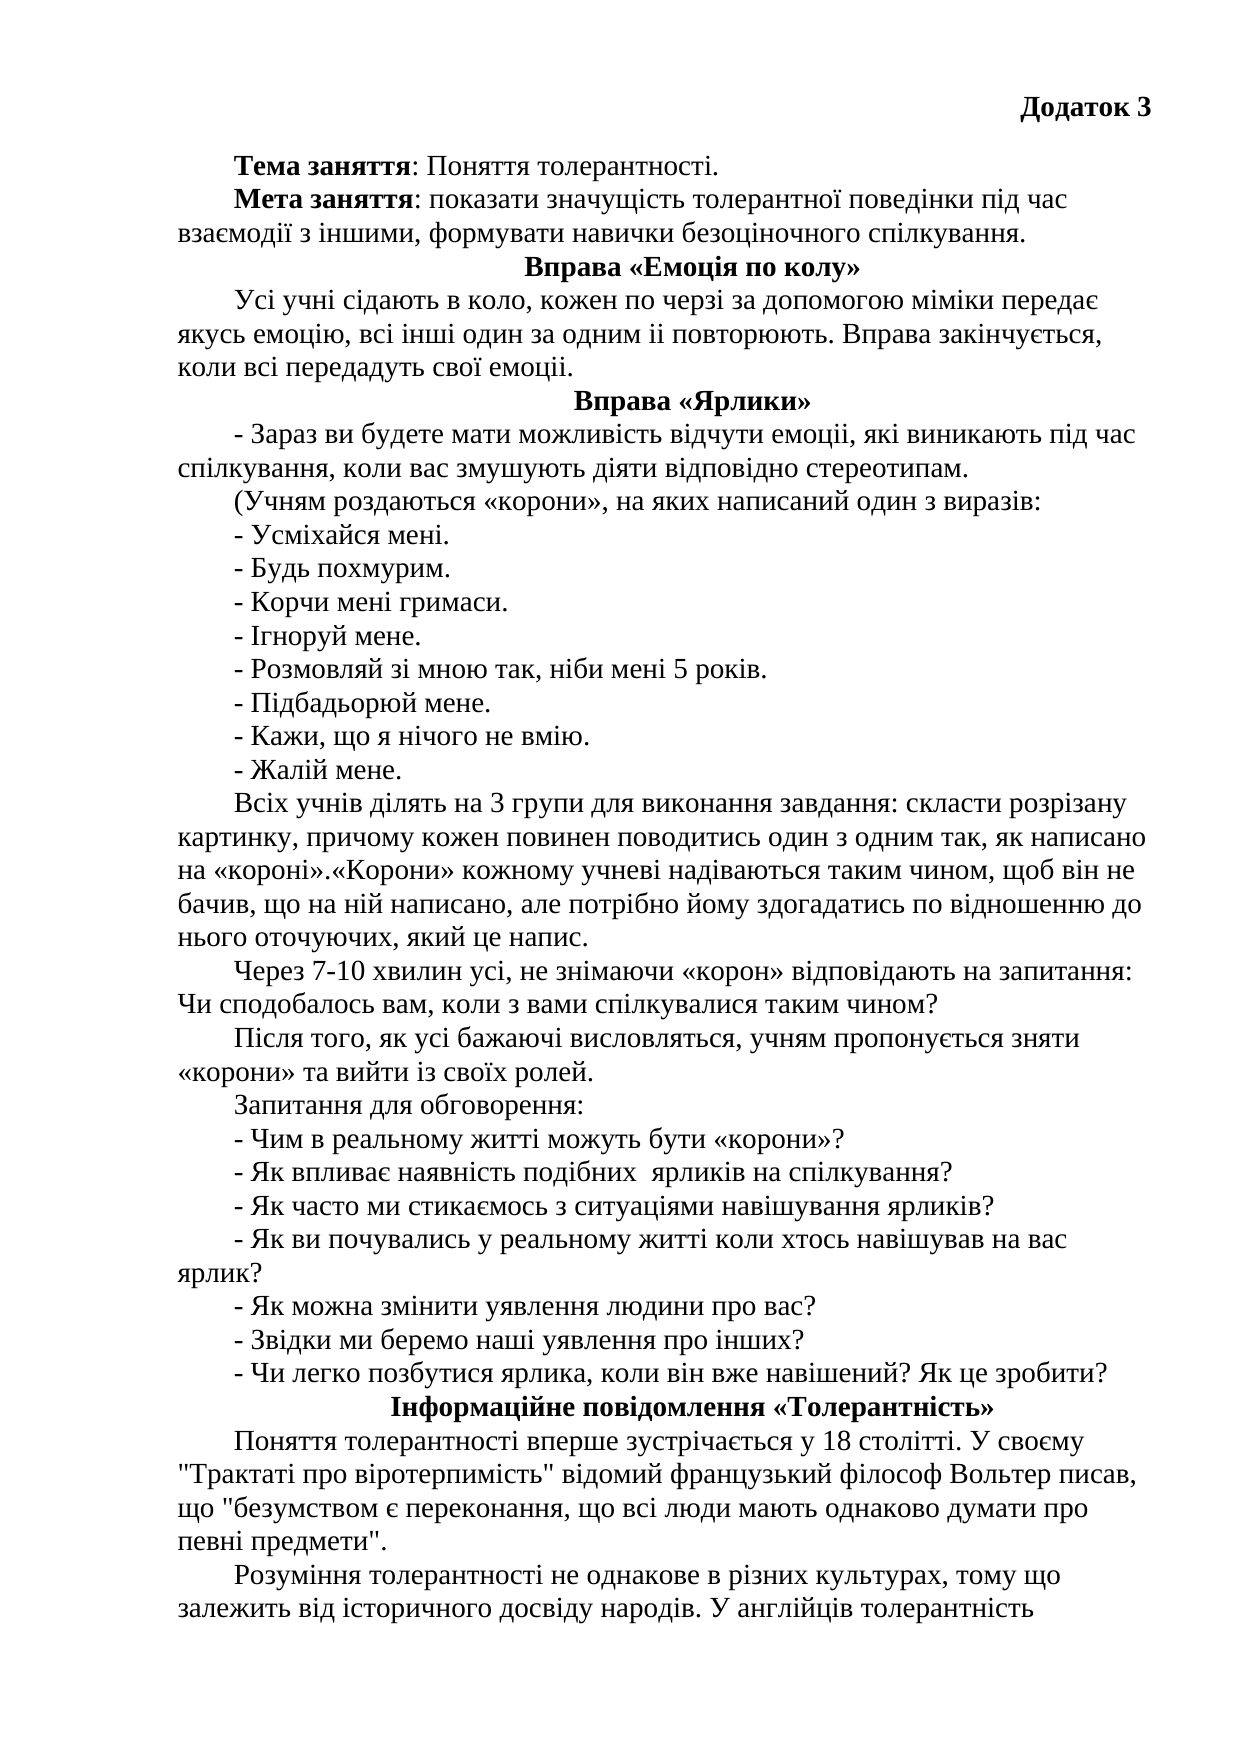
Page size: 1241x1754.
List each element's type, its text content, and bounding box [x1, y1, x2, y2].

text - Чим в реальному житті можуть бути «корони»? [177, 1121, 1152, 1154]
text Запитання для обговорення: [177, 1087, 1152, 1121]
text (Учням роздаються «корони», на яких написаний один з виразів: [177, 483, 1152, 517]
text Через 7-10 хвилин усі, не знімаючи «корон» відповідають на запитання: [177, 953, 1152, 987]
text - Звідки ми беремо наші уявлення про інших? [177, 1322, 1152, 1356]
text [177, 1557, 1152, 1624]
text Мета заняття: показати значущість толерантної поведінки під час взаємодії з іншими, формувати навички безоціночного спілкування. [177, 182, 1152, 249]
text - Кажи, що я нічого не вмію. [177, 718, 1152, 752]
text Поняття толерантності вперше зустрічається у 18 столітті. У своєму "Трактаті про віротерпимість" відомий французький філософ Вольтер писав, що "безумством є переконання, що всі люди мають однаково думати про певні предмети". [177, 1423, 1152, 1557]
text - Як впливає наявність подібних ярликів на спілкування? [177, 1154, 1152, 1188]
text - Корчи мені гримаси. [177, 584, 1152, 618]
text - Будь похмурим. [177, 551, 1152, 584]
text Інформаційне повідомлення «Толерантність» [177, 1389, 1152, 1423]
text - Як часто ми стикаємось з ситуаціями навішування ярликів? [177, 1188, 1152, 1221]
text Усі учні сідають в коло, кожен по черзі за допомогою міміки передає якусь емоцію, всі інші один за одним іі повторюють. Вправа закінчується, коли всі передадуть свої емоціі. [177, 282, 1152, 383]
text - Чи легко позбутися ярлика, коли він вже навішений? Як це зробити? [177, 1356, 1152, 1389]
text - Як ви почувались у реальному житті коли хтось навішував на вас ярлик? [177, 1221, 1152, 1288]
text - Зараз ви будете мати можливість відчути емоціі, які виникають під час спілкування, коли вас змушують діяти відповідно стереотипам. [177, 416, 1152, 483]
text - Підбадьорюй мене. [177, 685, 1152, 718]
text Додаток 3 [177, 89, 1152, 122]
text - Жалій мене. [177, 752, 1152, 785]
text Після того, як усі бажаючі висловляться, учням пропонується зняти «корони» та вийти із своїх ролей. [177, 1020, 1152, 1087]
text - Як можна змінити уявлення людини про вас? [177, 1288, 1152, 1322]
text - Ігноруй мене. [177, 618, 1152, 651]
text Вправа «Емоція по колу» [177, 249, 1152, 282]
text Чи сподобалось вам, коли з вами спілкувалися таким чином? [177, 987, 1152, 1020]
text Вправа «Ярлики» [177, 383, 1152, 416]
text Тема заняття: Поняття толерантності. [177, 148, 1152, 182]
text - Розмовляй зі мною так, ніби мені 5 років. [177, 651, 1152, 685]
text - Усміхайся мені. [177, 517, 1152, 551]
text Всіх учнів ділять на 3 групи для виконання завдання: скласти розрізану картинку, причому кожен повинен поводитись один з одним так, як написано на «короні».«Корони» кожному учневі надіваються таким чином, щоб він не бачив, що на ній написано, але потрібно йому здогадатись по відношенню до нього оточуючих, який це напис. [177, 785, 1152, 953]
